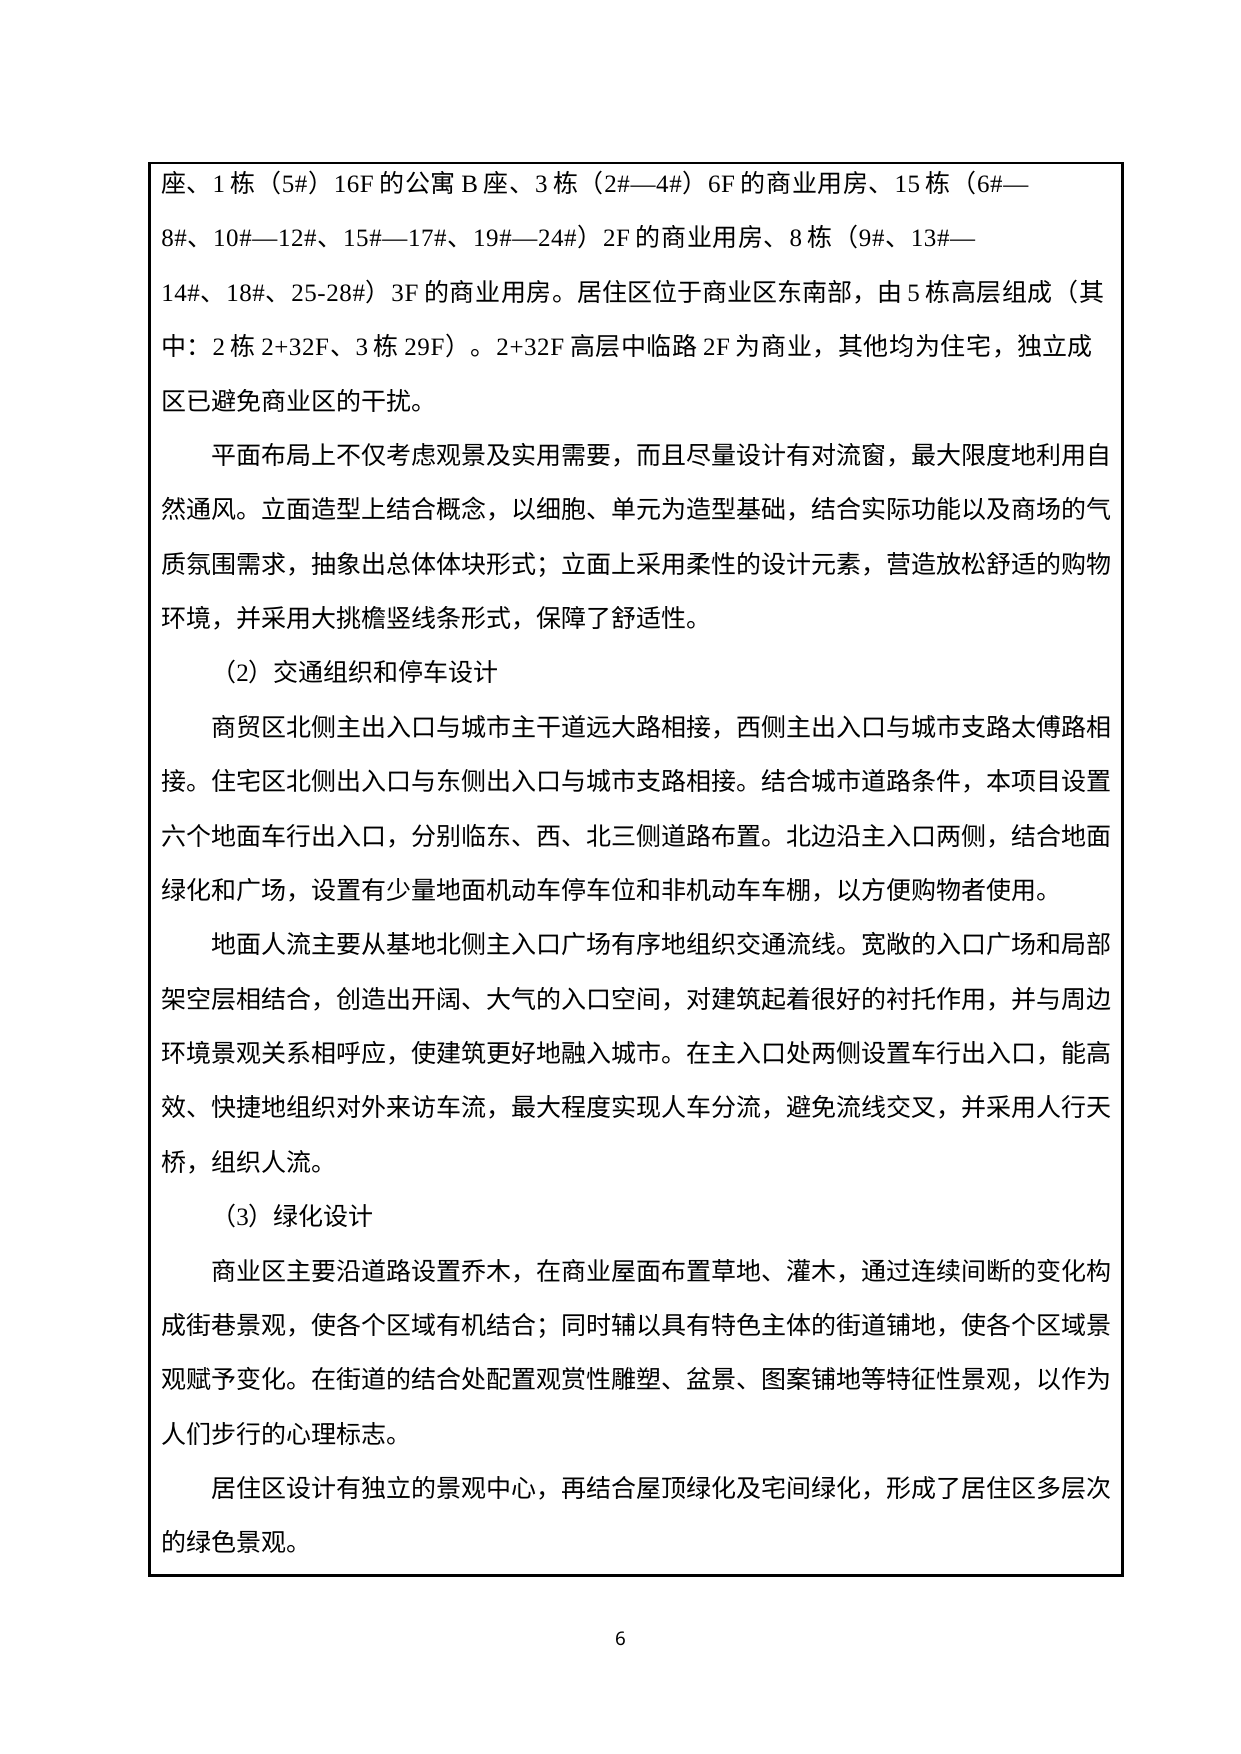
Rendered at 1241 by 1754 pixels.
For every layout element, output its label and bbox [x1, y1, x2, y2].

table_cell [151, 164, 1121, 1573]
